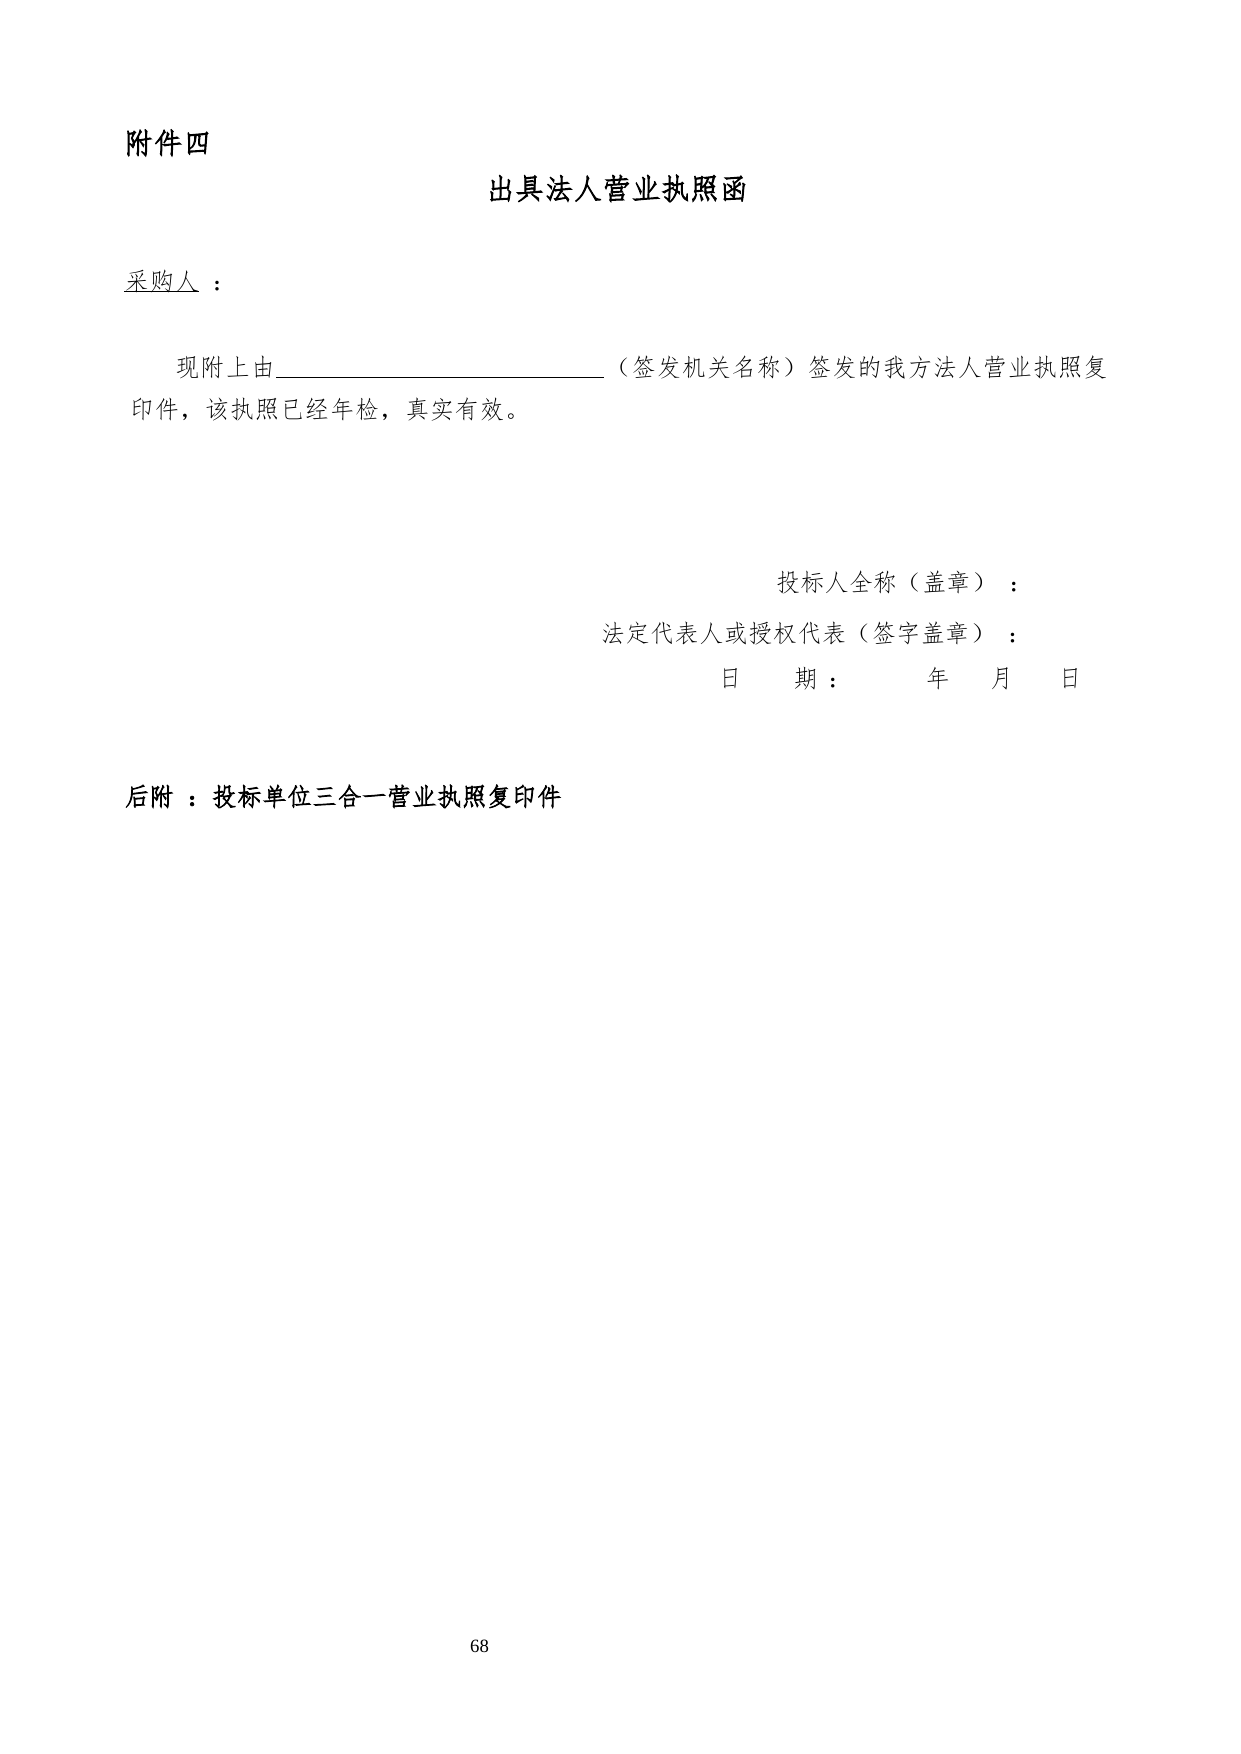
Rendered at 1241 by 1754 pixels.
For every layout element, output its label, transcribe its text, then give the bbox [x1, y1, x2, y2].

text 法定代表人或授权代表（签字盖章） ： [600, 622, 1110, 648]
text 附件四 [124, 124, 1110, 157]
text 采购人 ： [124, 265, 1110, 294]
text 现附上由 （签发机关名称）签发的我方法人营业执照复印件，该执照已经年检，真实有效。 [124, 351, 1110, 422]
text 后附 ：投标单位三合一营业执照复印件 [124, 780, 1110, 809]
text 投标人全称（盖章） ： [775, 573, 1110, 622]
text 出具法人营业执照函 [124, 170, 1110, 203]
text 日 期 ： 年 月 日 [717, 667, 1110, 693]
